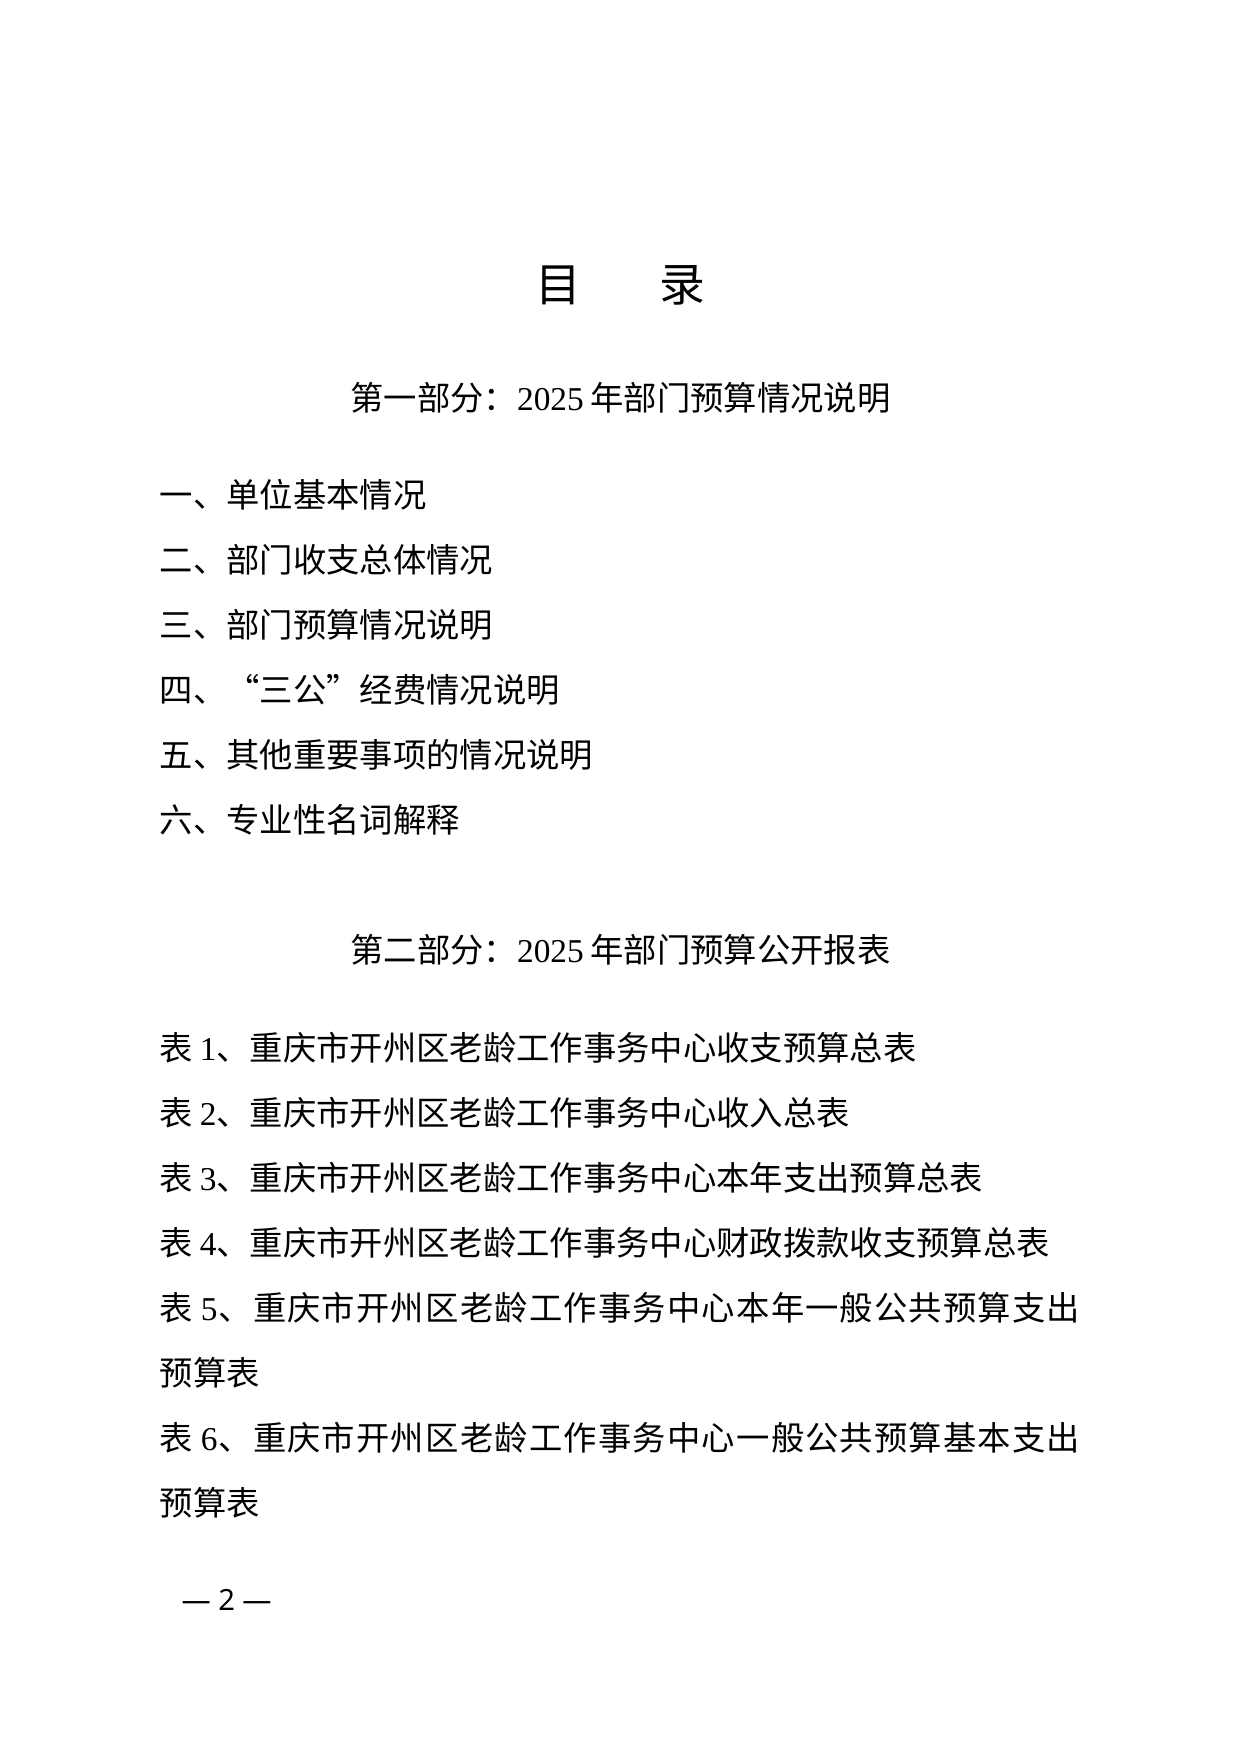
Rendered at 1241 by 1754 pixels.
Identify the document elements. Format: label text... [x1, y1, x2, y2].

text 六、专业性名词解释 [159, 785, 1081, 850]
text 表2、重庆市开州区老龄工作事务中心收入总表 [159, 1078, 1081, 1143]
text 五、其他重要事项的情况说明 [159, 720, 1081, 785]
text 四、“三公”经费情况说明 [159, 655, 1081, 720]
text 二、部门收支总体情况 [159, 525, 1081, 590]
text 表4、重庆市开州区老龄工作事务中心财政拨款收支预算总表 [159, 1208, 1081, 1273]
text 第一部分：2025年部门预算情况说明 [159, 363, 1081, 428]
text 表3、重庆市开州区老龄工作事务中心本年支出预算总表 [159, 1143, 1081, 1208]
text 第二部分：2025年部门预算公开报表 [159, 915, 1081, 980]
text 一、单位基本情况 [159, 460, 1081, 525]
text 表6、重庆市开州区老龄工作事务中心一般公共预算基本支出预算表 [159, 1403, 1081, 1533]
text 表1、重庆市开州区老龄工作事务中心收支预算总表 [159, 1013, 1081, 1078]
text 表5、重庆市开州区老龄工作事务中心本年一般公共预算支出预算表 [159, 1273, 1081, 1403]
text 三、部门预算情况说明 [159, 590, 1081, 655]
text 目 录 [159, 233, 1081, 330]
